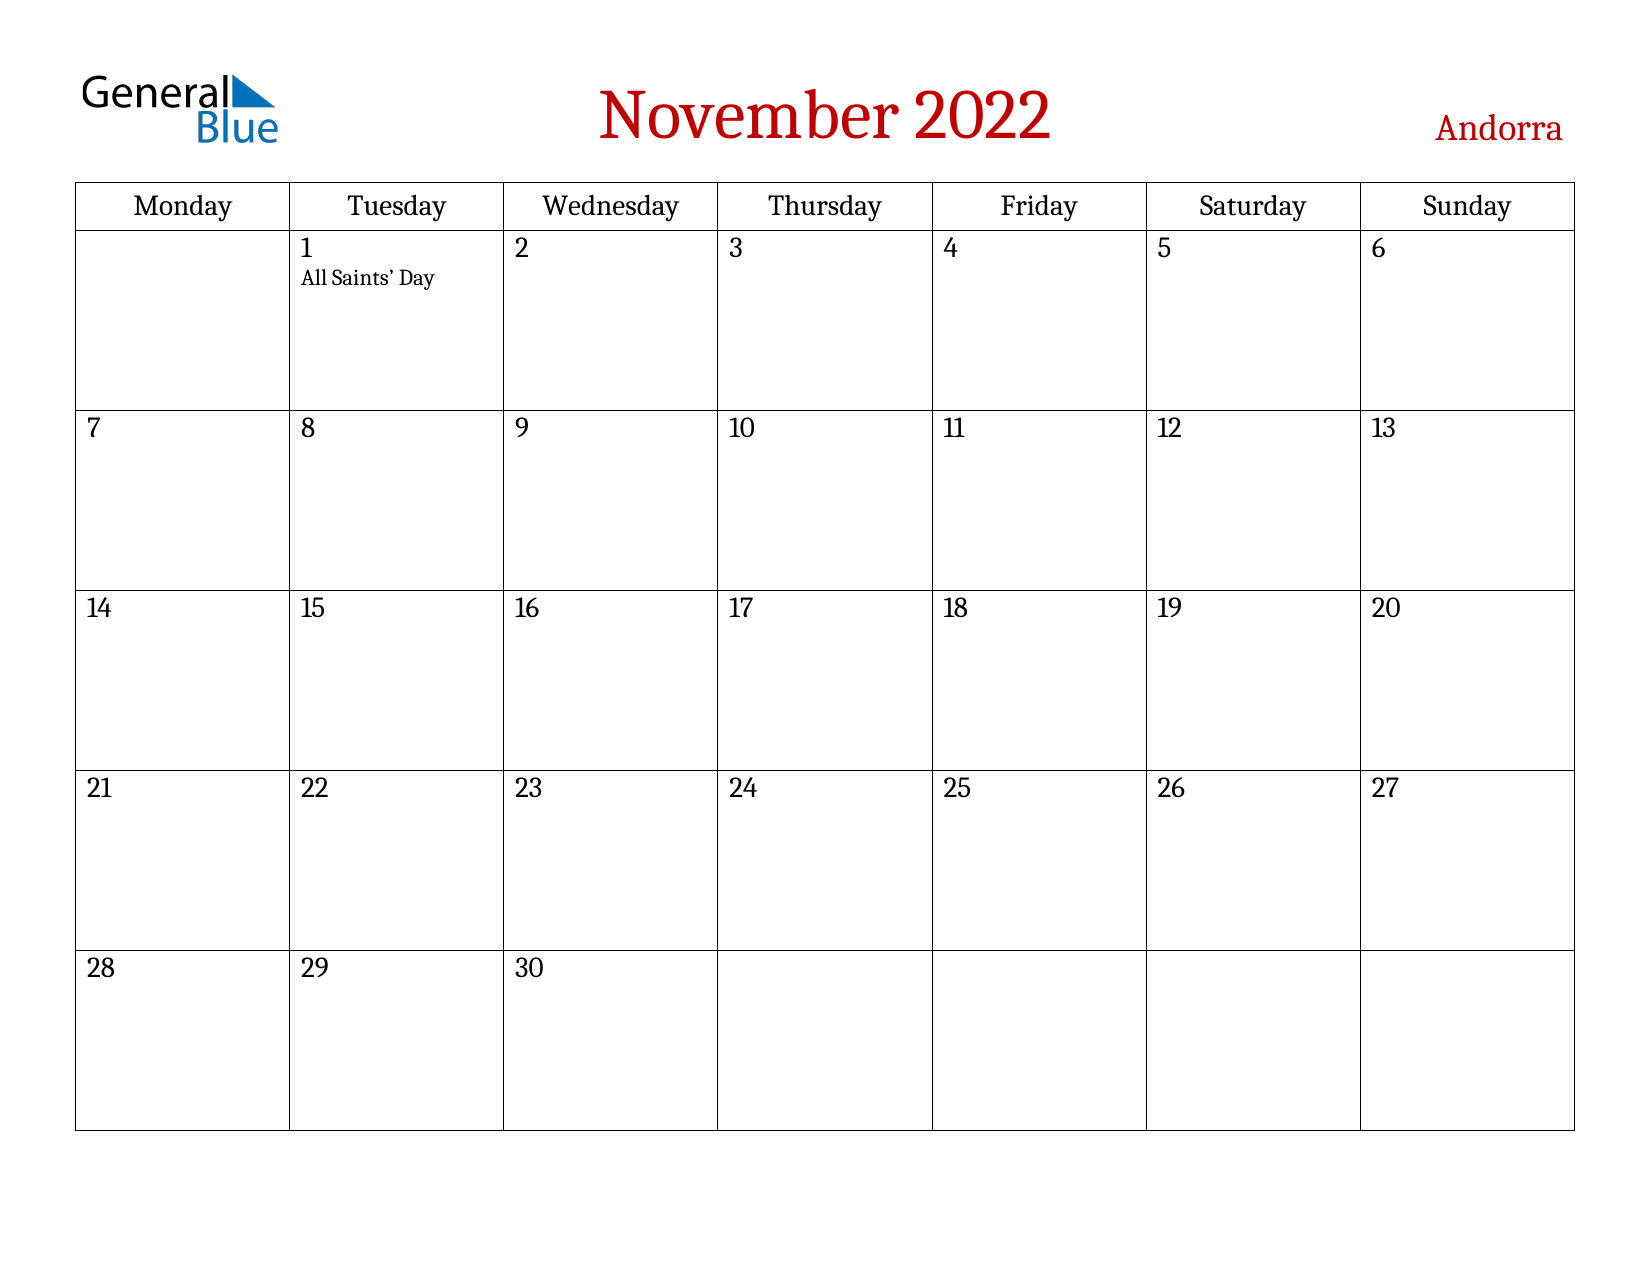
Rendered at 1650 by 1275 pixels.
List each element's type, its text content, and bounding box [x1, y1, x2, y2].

table_cell 30 [504, 951, 717, 985]
table_cell [1147, 445, 1360, 590]
table_cell 27 [1361, 771, 1574, 805]
table_cell [1147, 985, 1360, 1130]
table_cell 17 [718, 591, 932, 625]
table_cell Saturday [1147, 183, 1360, 230]
table_cell [718, 985, 932, 1130]
table_cell 28 [76, 951, 289, 985]
picture [82, 75, 278, 143]
table_cell [1147, 625, 1360, 770]
table_cell [504, 805, 717, 950]
table_cell 6 [1361, 231, 1574, 264]
table_cell [1361, 805, 1574, 950]
table_header [76, 75, 503, 182]
table_cell Monday [76, 183, 289, 230]
table_cell [504, 445, 717, 590]
table_cell 13 [1361, 411, 1574, 444]
table_cell Wednesday [504, 183, 717, 230]
table_cell [1147, 265, 1360, 410]
table_cell [290, 625, 503, 770]
table_cell All Saints’ Day [290, 265, 503, 410]
table_cell 5 [1147, 231, 1360, 264]
table_header November 2022 [504, 75, 1146, 182]
table_cell 3 [718, 231, 932, 264]
table_cell 26 [1147, 771, 1360, 805]
table_cell [933, 985, 1146, 1130]
table_cell [933, 805, 1146, 950]
table_cell 8 [290, 411, 503, 444]
table_cell [718, 951, 932, 985]
table_cell 25 [933, 771, 1146, 805]
table_cell [718, 625, 932, 770]
table_cell [76, 625, 289, 770]
table_cell 29 [290, 951, 503, 985]
table_cell 19 [1147, 591, 1360, 625]
table_cell [76, 265, 289, 410]
table_cell [290, 985, 503, 1130]
table_cell [76, 805, 289, 950]
table_cell [933, 445, 1146, 590]
table_cell 14 [76, 591, 289, 625]
table_cell [290, 805, 503, 950]
table_cell [504, 625, 717, 770]
table_cell Thursday [718, 183, 932, 230]
table_cell [1361, 985, 1574, 1130]
table_cell 11 [933, 411, 1146, 444]
table_cell [76, 985, 289, 1130]
table_cell Tuesday [290, 183, 503, 230]
table_cell [718, 445, 932, 590]
table_cell 15 [290, 591, 503, 625]
table_cell 23 [504, 771, 717, 805]
table_cell [718, 265, 932, 410]
table_cell [1361, 951, 1574, 985]
table_cell [76, 231, 289, 264]
table_cell 16 [504, 591, 717, 625]
table_cell [933, 265, 1146, 410]
table_cell [1361, 625, 1574, 770]
table_cell 12 [1147, 411, 1360, 444]
table_cell [290, 445, 503, 590]
table_cell [1361, 445, 1574, 590]
table_cell 24 [718, 771, 932, 805]
table_cell 9 [504, 411, 717, 444]
table_cell [933, 625, 1146, 770]
table_cell [1361, 265, 1574, 410]
table_cell Friday [933, 183, 1146, 230]
table_cell 22 [290, 771, 503, 805]
table_cell 2 [504, 231, 717, 264]
table_cell 20 [1361, 591, 1574, 625]
table_cell 7 [76, 411, 289, 444]
table_cell 4 [933, 231, 1146, 264]
table_header Andorra [1146, 75, 1574, 182]
table_cell [1147, 951, 1360, 985]
table_cell Sunday [1361, 183, 1574, 230]
table_cell [504, 985, 717, 1130]
table_cell 1 [290, 231, 503, 264]
table_cell [1147, 805, 1360, 950]
table_cell 10 [718, 411, 932, 444]
table_cell 18 [933, 591, 1146, 625]
table_cell [504, 265, 717, 410]
table_cell 21 [76, 771, 289, 805]
table_cell [933, 951, 1146, 985]
table_cell [718, 805, 932, 950]
table_cell [76, 445, 289, 590]
